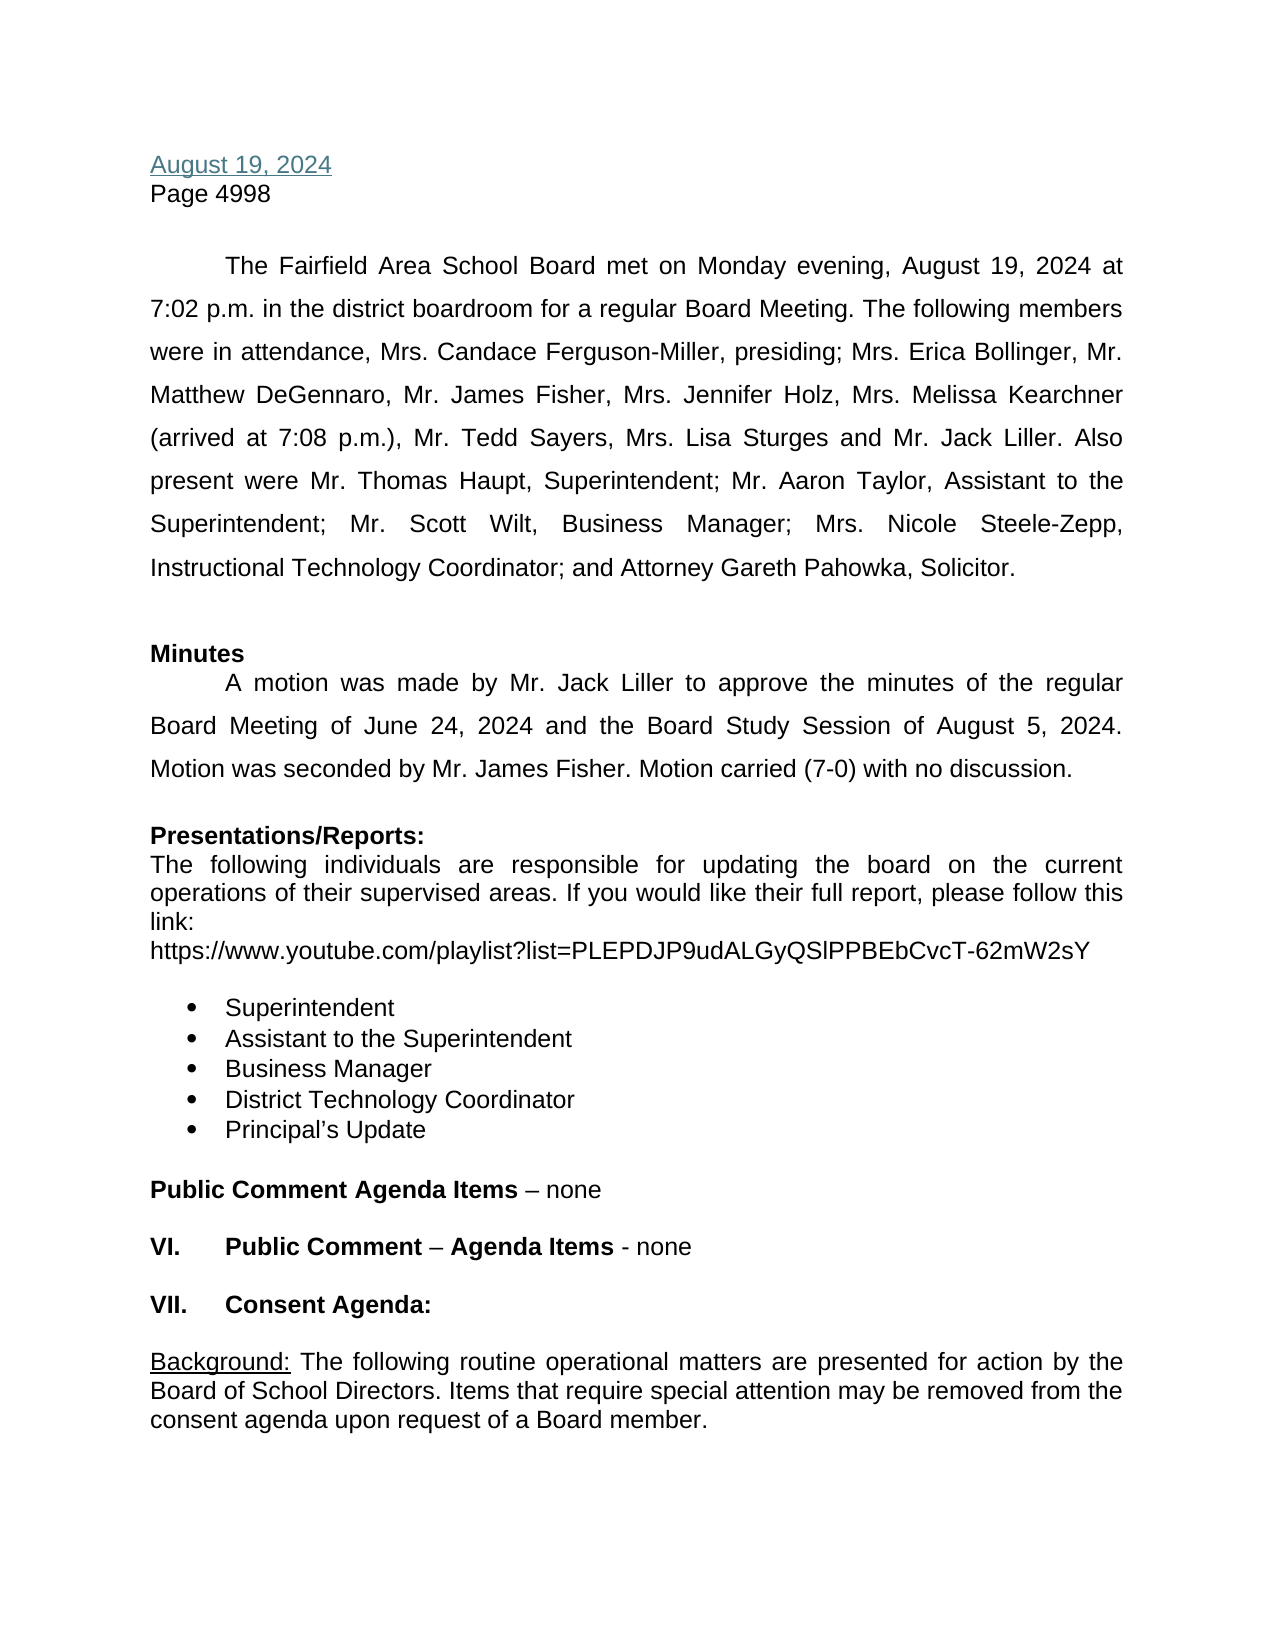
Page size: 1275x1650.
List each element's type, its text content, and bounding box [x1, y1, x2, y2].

text August 19, 2024 [150, 150, 1125, 179]
list Superintendent [187, 993, 1125, 1022]
text Public Comment Agenda Items – none [150, 1175, 1125, 1203]
text VI. Public Comment – Agenda Items - none [150, 1232, 1125, 1261]
text Background: The following routine operational matters are presented for action by the Board of School Directors. Items that require special attention may be removed from the consent agenda upon request of a Board member. [150, 1347, 1125, 1433]
text Minutes [150, 639, 1125, 667]
text Page 4998 [150, 179, 1125, 207]
text VII. Consent Agenda: [150, 1290, 1125, 1318]
text The following individuals are responsible for updating the board on the current operations of their supervised areas. If you would like their full report, please follow this link: [150, 850, 1125, 936]
text A motion was made by Mr. Jack Liller to approve the minutes of the regular Board Meeting of June 24, 2024 and the Board Study Session of August 5, 2024. Motion was seconded by Mr. James Fisher. Motion carried (7-0) with no discussion. [150, 667, 1125, 782]
text The Fairfield Area School Board met on Monday evening, August 19, 2024 at 7:02 p.m. in the district boardroom for a regular Board Meeting. The following members were in attendance, Mrs. Candace Ferguson-Miller, presiding; Mrs. Erica Bollinger, Mr. Matthew DeGennaro, Mr. James Fisher, Mrs. Jennifer Holz, Mrs. Melissa Kearchner (arrived at 7:08 p.m.), Mr. Tedd Sayers, Mrs. Lisa Sturges and Mr. Jack Liller. Also present were Mr. Thomas Haupt, Superintendent; Mr. Aaron Taylor, Assistant to the Superintendent; Mr. Scott Wilt, Business Manager; Mrs. Nicole Steele-Zepp, Instructional Technology Coordinator; and Attorney Gareth Pahowka, Solicitor. [150, 251, 1125, 581]
list Assistant to the Superintendent [187, 1024, 1125, 1053]
list Principal’s Update [187, 1116, 1125, 1144]
list Business Manager [187, 1054, 1125, 1083]
list District Technology Coordinator [187, 1085, 1125, 1114]
text Presentations/Reports: [150, 821, 1125, 850]
text https://www.youtube.com/playlist?list=PLEPDJP9udALGyQSlPPBEbCvcT-62mW2sY [150, 936, 1125, 965]
